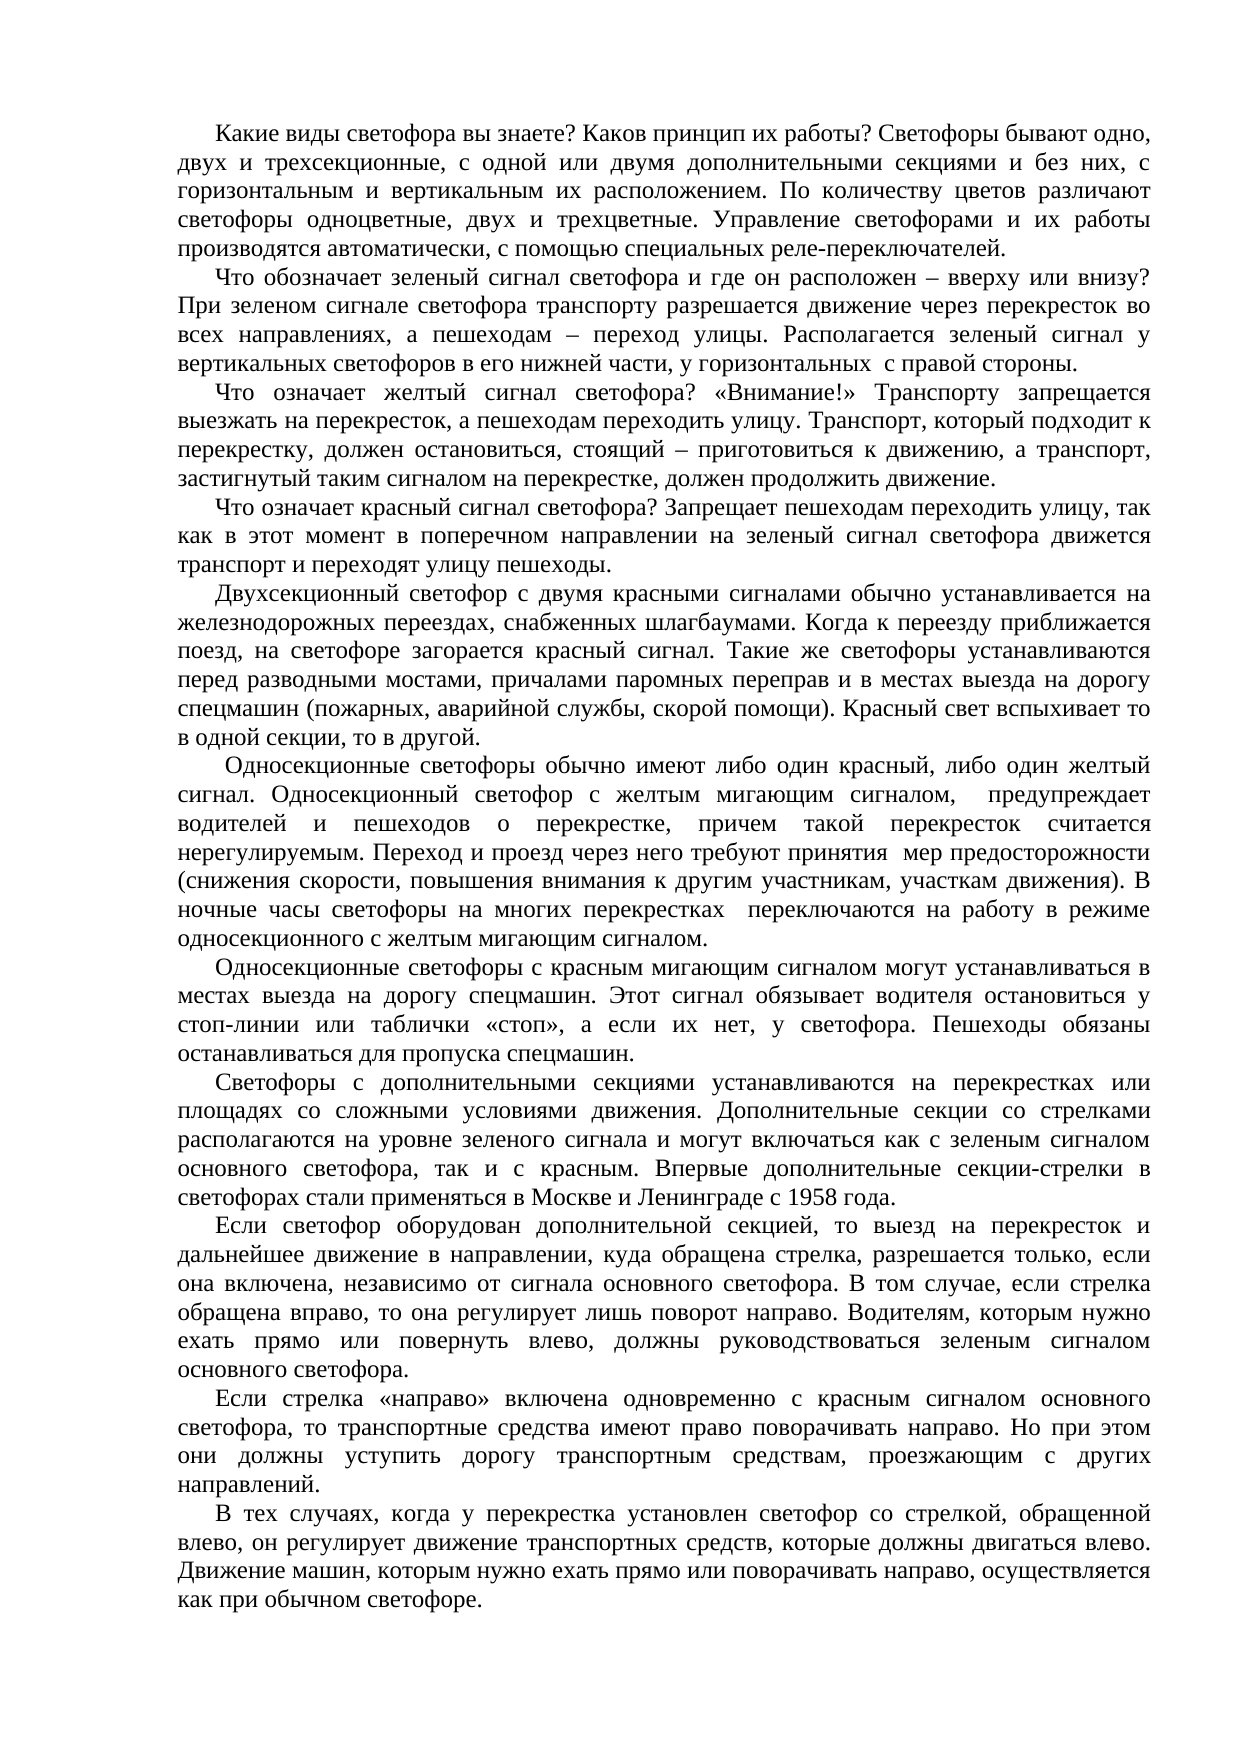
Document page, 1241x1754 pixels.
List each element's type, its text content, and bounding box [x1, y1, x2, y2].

text Какие виды светофора вы знаете? Каков принцип их работы? Светофоры бывают одно, двух и трехсекционные, с одной или двумя дополнительными секциями и без них, с горизонтальным и вертикальным их расположением. По количеству цветов различают светофоры одноцветные, двух и трехцветные. Управление светофорами и их работы производятся автоматически, с помощью специальных реле-переключателей. [177, 118, 1152, 262]
text Что означает красный сигнал светофора? Запрещает пешеходам переходить улицу, так как в этот момент в поперечном направлении на зеленый сигнал светофора движется транспорт и переходят улицу пешеходы. [177, 492, 1152, 578]
text Если стрелка «направо» включена одновременно с красным сигналом основного светофора, то транспортные средства имеют право поворачивать направо. Но при этом они должны уступить дорогу транспортным средствам, проезжающим с других направлений. [177, 1383, 1152, 1498]
text Если светофор оборудован дополнительной секцией, то выезд на перекресток и дальнейшее движение в направлении, куда обращена стрелка, разрешается только, если она включена, независимо от сигнала основного светофора. В том случае, если стрелка обращена вправо, то она регулирует лишь поворот направо. Водителям, которым нужно ехать прямо или повернуть влево, должны руководствоваться зеленым сигналом основного светофора. [177, 1211, 1152, 1383]
text Что означает желтый сигнал светофора? «Внимание!» Транспорту запрещается выезжать на перекресток, а пешеходам переходить улицу. Транспорт, который подходит к перекрестку, должен остановиться, стоящий – приготовиться к движению, а транспорт, застигнутый таким сигналом на перекрестке, должен продолжить движение. [177, 377, 1152, 492]
text Односекционные светофоры обычно имеют либо один красный, либо один желтый сигнал. Односекционный светофор с желтым мигающим сигналом, предупреждает водителей и пешеходов о перекрестке, причем такой перекресток считается нерегулируемым. Переход и проезд через него требуют принятия мер предосторожности (снижения скорости, повышения внимания к другим участникам, участкам движения). В ночные часы светофоры на многих перекрестках переключаются на работу в режиме односекционного с желтым мигающим сигналом. [177, 751, 1152, 952]
text Двухсекционный светофор с двумя красными сигналами обычно устанавливается на железнодорожных переездах, снабженных шлагбаумами. Когда к переезду приближается поезд, на светофоре загорается красный сигнал. Такие же светофоры устанавливаются перед разводными мостами, причалами паромных переправ и в местах выезда на дорогу спецмашин (пожарных, аварийной службы, скорой помощи). Красный свет вспыхивает то в одной секции, то в другой. [177, 578, 1152, 751]
text В тех случаях, когда у перекрестка установлен светофор со стрелкой, обращенной влево, он регулирует движение транспортных средств, которые должны двигаться влево. Движение машин, которым нужно ехать прямо или поворачивать направо, осуществляется как при обычном светофоре. [177, 1498, 1152, 1613]
text Односекционные светофоры с красным мигающим сигналом могут устанавливаться в местах выезда на дорогу спецмашин. Этот сигнал обязывает водителя остановиться у стоп-линии или таблички «стоп», а если их нет, у светофора. Пешеходы обязаны останавливаться для пропуска спецмашин. [177, 952, 1152, 1067]
text Что обозначает зеленый сигнал светофора и где он расположен – вверху или внизу? При зеленом сигнале светофора транспорту разрешается движение через перекресток во всех направлениях, а пешеходам – переход улицы. Располагается зеленый сигнал у вертикальных светофоров в его нижней части, у горизонтальных с правой стороны. [177, 262, 1152, 377]
text Светофоры с дополнительными секциями устанавливаются на перекрестках или площадях со сложными условиями движения. Дополнительные секции со стрелками располагаются на уровне зеленого сигнала и могут включаться как с зеленым сигналом основного светофора, так и с красным. Впервые дополнительные секции-стрелки в светофорах стали применяться в Москве и Ленинграде с 1958 года. [177, 1067, 1152, 1211]
